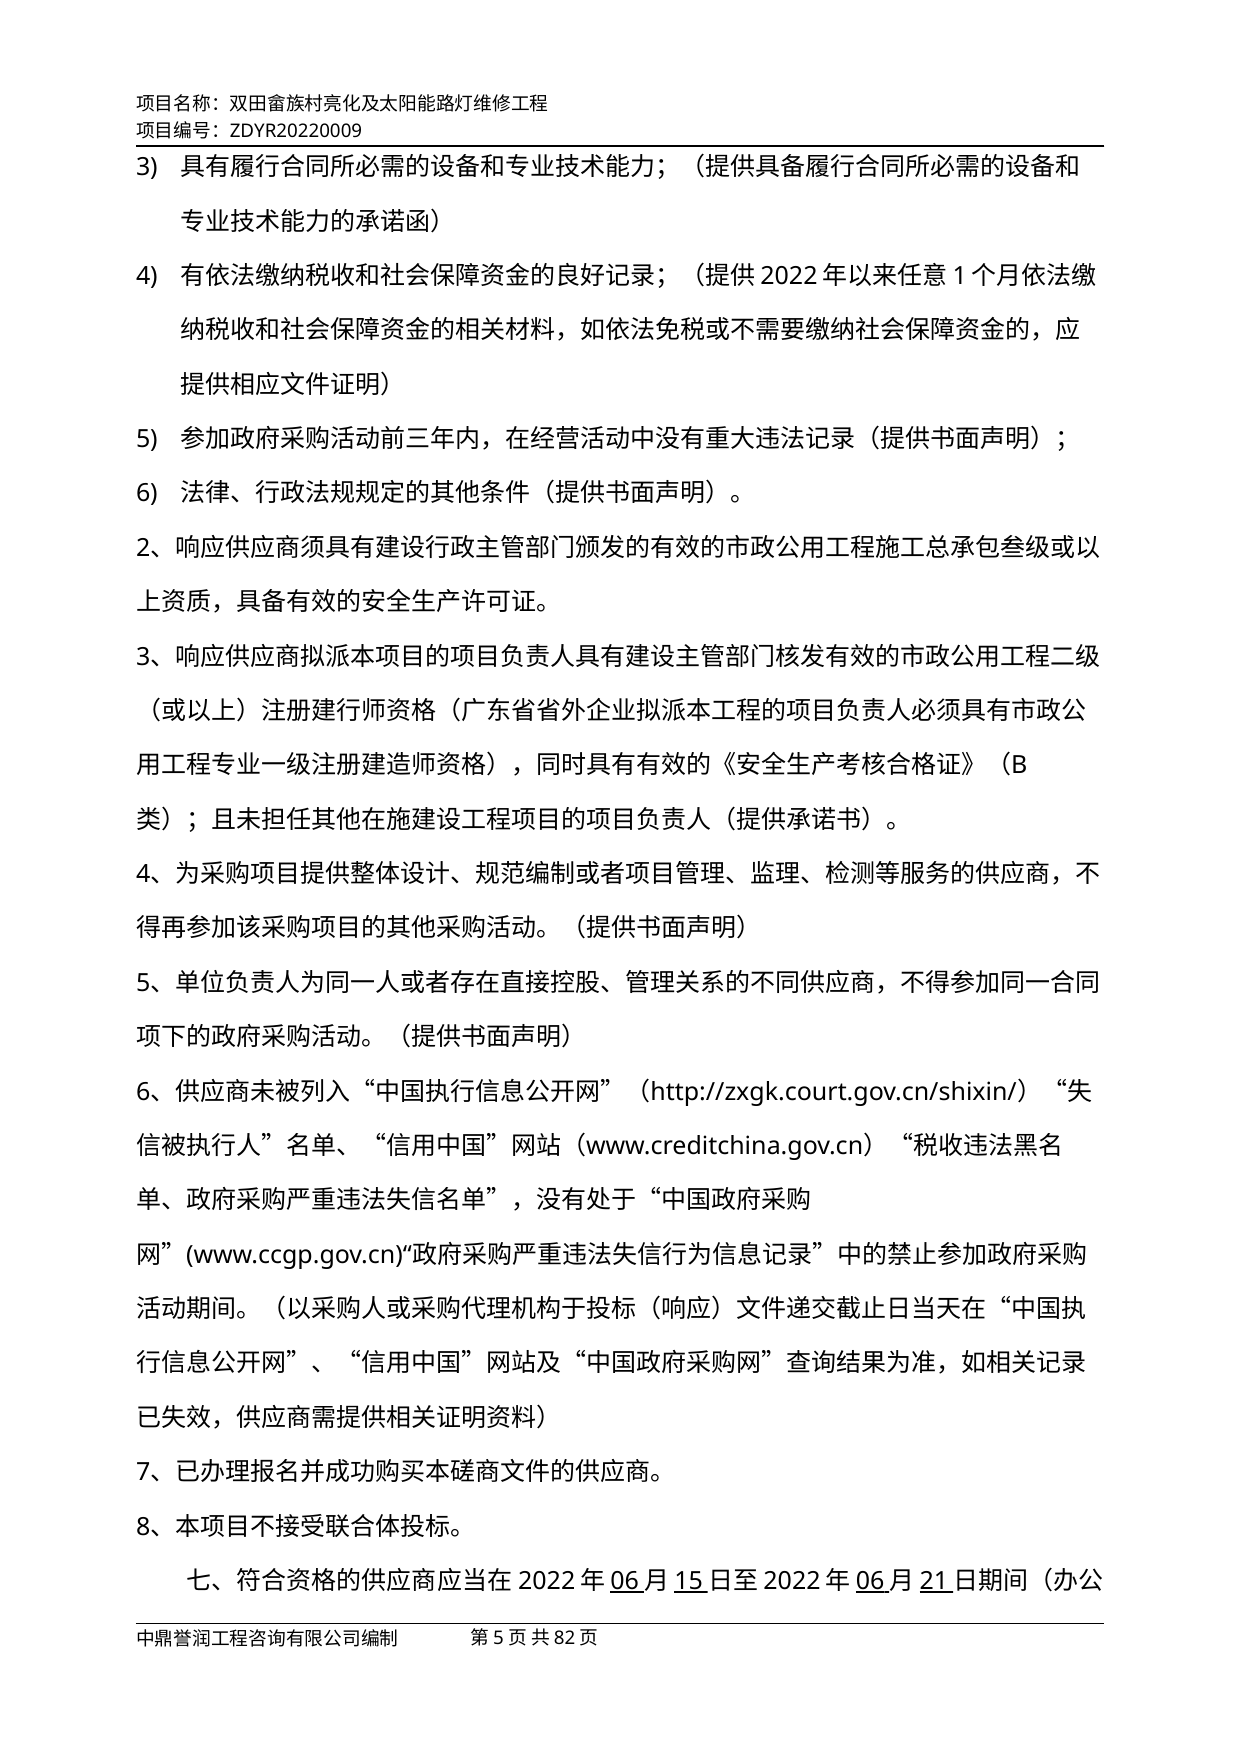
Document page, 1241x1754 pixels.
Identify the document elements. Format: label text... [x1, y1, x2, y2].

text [136, 1560, 1104, 1597]
list 7、已办理报名并成功购买本磋商文件的供应商。 [136, 1452, 1104, 1488]
list 有依法缴纳税收和社会保障资金的良好记录；（提供2022年以来任意1个月依法缴纳税收和社会保障资金的相关材料，如依法免税或不需要缴纳社会保障资金的，应提供相应文件证明） [136, 255, 1104, 400]
list 2、响应供应商须具有建设行政主管部门颁发的有效的市政公用工程施工总承包叁级或以上资质，具备有效的安全生产许可证。 [136, 527, 1104, 618]
list 6、供应商未被列入“中国执行信息公开网”（http://zxgk.court.gov.cn/shixin/）“失信被执行人”名单、“信用中国”网站（www.creditchina.gov.cn）“税收违法黑名单、政府采购严重违法失信名单”，没有处于“中国政府采购网”(www.ccgp.gov.cn)“政府采购严重违法失信行为信息记录”中的禁止参加政府采购活动期间。（以采购人或采购代理机构于投标（响应）文件递交截止日当天在“中国执行信息公开网”、“信用中国”网站及“中国政府采购网”查询结果为准，如相关记录已失效，供应商需提供相关证明资料） [136, 1071, 1104, 1433]
list 8、本项目不接受联合体投标。 [136, 1506, 1104, 1542]
list 4、为采购项目提供整体设计、规范编制或者项目管理、监理、检测等服务的供应商，不得再参加该采购项目的其他采购活动。（提供书面声明） [136, 853, 1104, 944]
list 具有履行合同所必需的设备和专业技术能力；（提供具备履行合同所必需的设备和专业技术能力的承诺函） [136, 147, 1104, 237]
list 3、响应供应商拟派本项目的项目负责人具有建设主管部门核发有效的市政公用工程二级（或以上）注册建行师资格（广东省省外企业拟派本工程的项目负责人必须具有市政公用工程专业一级注册建造师资格），同时具有有效的《安全生产考核合格证》（B类）；且未担任其他在施建设工程项目的项目负责人（提供承诺书）。 [136, 636, 1104, 835]
list 5、单位负责人为同一人或者存在直接控股、管理关系的不同供应商，不得参加同一合同项下的政府采购活动。（提供书面声明） [136, 962, 1104, 1053]
list 参加政府采购活动前三年内，在经营活动中没有重大违法记录（提供书面声明）； [136, 418, 1104, 455]
list 法律、行政法规规定的其他条件（提供书面声明）。 [136, 473, 1104, 509]
